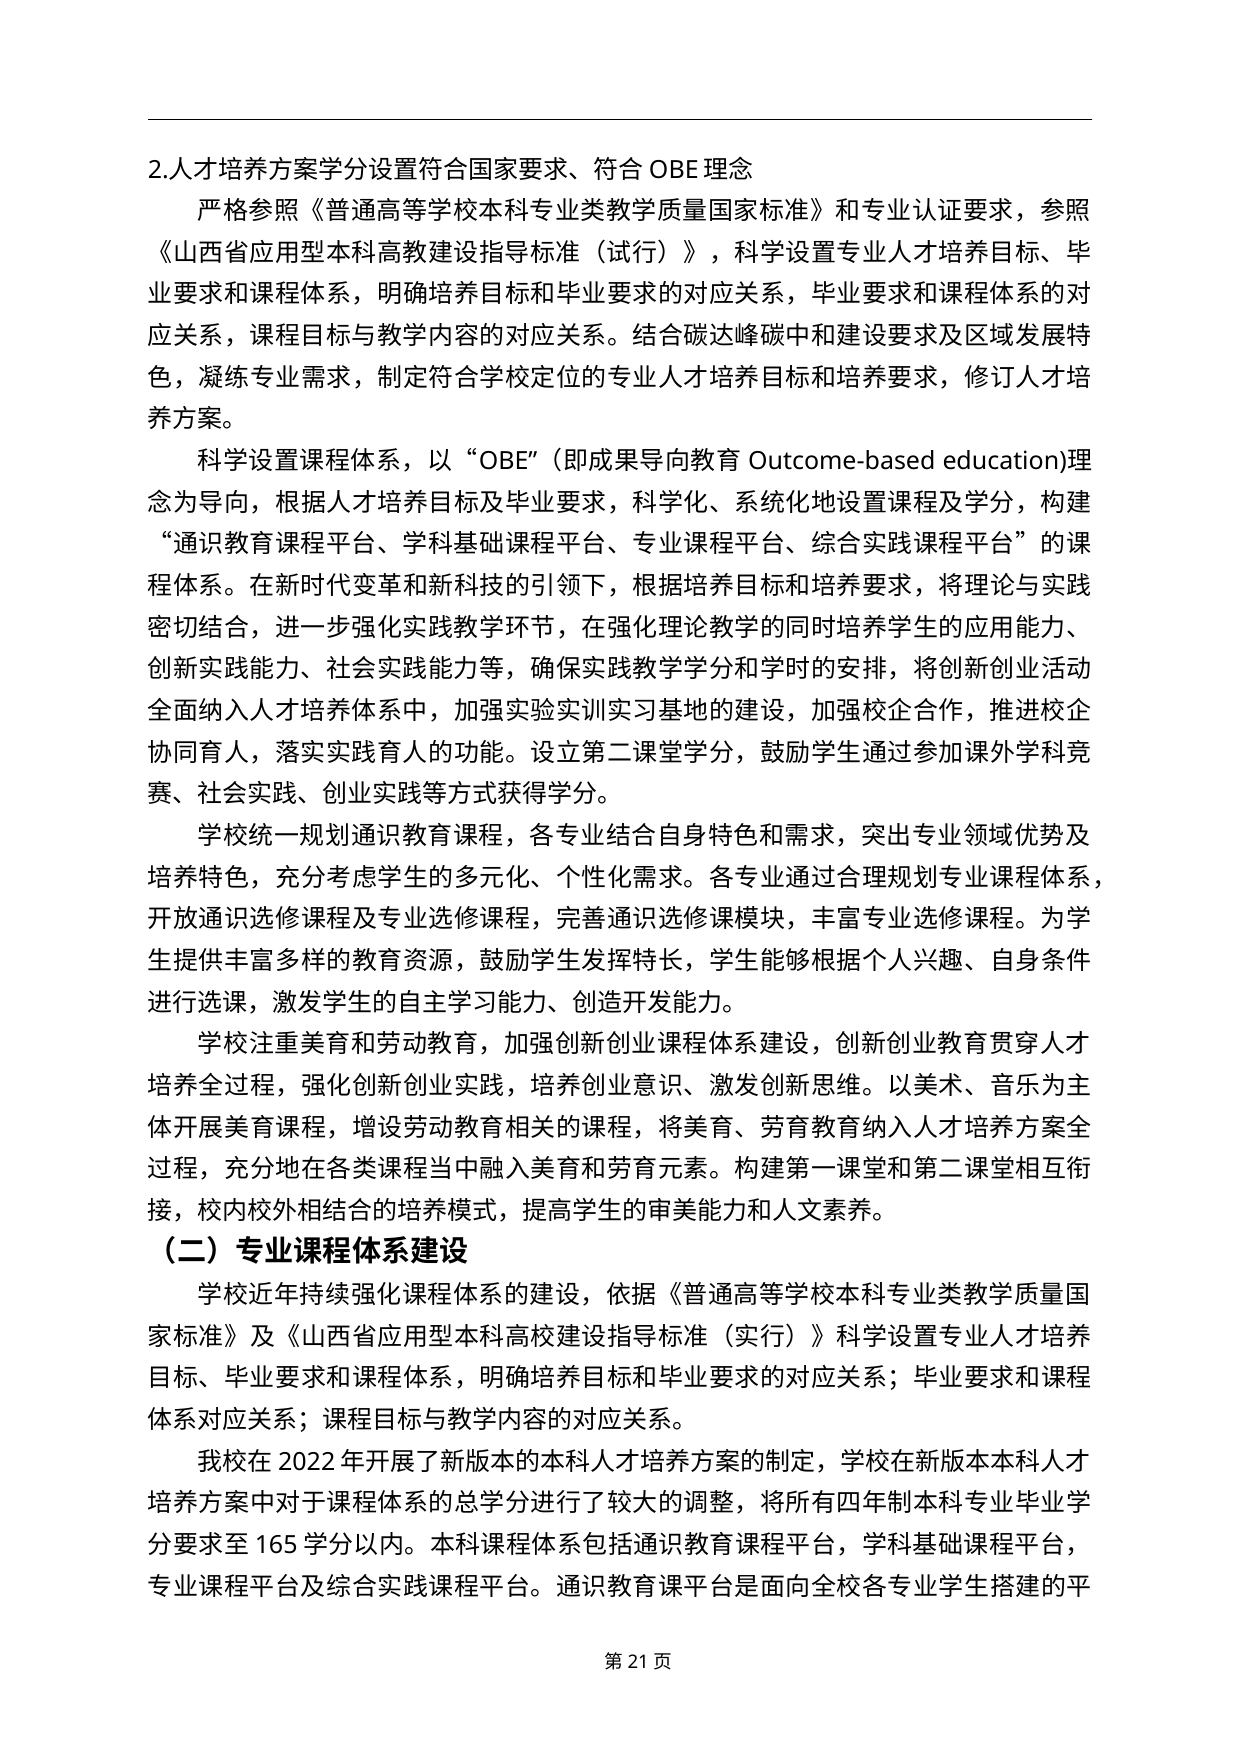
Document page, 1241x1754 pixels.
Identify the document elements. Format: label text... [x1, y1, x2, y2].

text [148, 1437, 1092, 1603]
text 科学设置课程体系，以“OBE”（即成果导向教育 Outcome-based education)理念为导向，根据人才培养目标及毕业要求，科学化、系统化地设置课程及学分，构建“通识教育课程平台、学科基础课程平台、专业课程平台、综合实践课程平台”的课程体系。在新时代变革和新科技的引领下，根据培养目标和培养要求，将理论与实践密切结合，进一步强化实践教学环节，在强化理论教学的同时培养学生的应用能力、创新实践能力、社会实践能力等，确保实践教学学分和学时的安排，将创新创业活动全面纳入人才培养体系中，加强实验实训实习基地的建设，加强校企合作，推进校企协同育人，落实实践育人的功能。设立第二课堂学分，鼓励学生通过参加课外学科竞赛、社会实践、创业实践等方式获得学分。 [148, 436, 1092, 811]
subtitle 专业课程体系建设 [148, 1228, 1092, 1270]
subtitle 2.人才培养方案学分设置符合国家要求、符合OBE理念 [148, 150, 1092, 186]
text 学校注重美育和劳动教育，加强创新创业课程体系建设，创新创业教育贯穿人才培养全过程，强化创新创业实践，培养创业意识、激发创新思维。以美术、音乐为主体开展美育课程，增设劳动教育相关的课程，将美育、劳育教育纳入人才培养方案全过程，充分地在各类课程当中融入美育和劳育元素。构建第一课堂和第二课堂相互衔接，校内校外相结合的培养模式，提高学生的审美能力和人文素养。 [148, 1019, 1092, 1228]
text 学校统一规划通识教育课程，各专业结合自身特色和需求，突出专业领域优势及培养特色，充分考虑学生的多元化、个性化需求。各专业通过合理规划专业课程体系，开放通识选修课程及专业选修课程，完善通识选修课模块，丰富专业选修课程。为学生提供丰富多样的教育资源，鼓励学生发挥特长，学生能够根据个人兴趣、自身条件进行选课，激发学生的自主学习能力、创造开发能力。 [148, 811, 1092, 1019]
text 学校近年持续强化课程体系的建设，依据《普通高等学校本科专业类教学质量国家标准》及《山西省应用型本科高校建设指导标准（实行）》科学设置专业人才培养目标、毕业要求和课程体系，明确培养目标和毕业要求的对应关系；毕业要求和课程体系对应关系；课程目标与教学内容的对应关系。 [148, 1270, 1092, 1437]
text 严格参照《普通高等学校本科专业类教学质量国家标准》和专业认证要求，参照《山西省应用型本科高教建设指导标准（试行）》，科学设置专业人才培养目标、毕业要求和课程体系，明确培养目标和毕业要求的对应关系，毕业要求和课程体系的对应关系，课程目标与教学内容的对应关系。结合碳达峰碳中和建设要求及区域发展特色，凝练专业需求，制定符合学校定位的专业人才培养目标和培养要求，修订人才培养方案。 [148, 186, 1092, 436]
